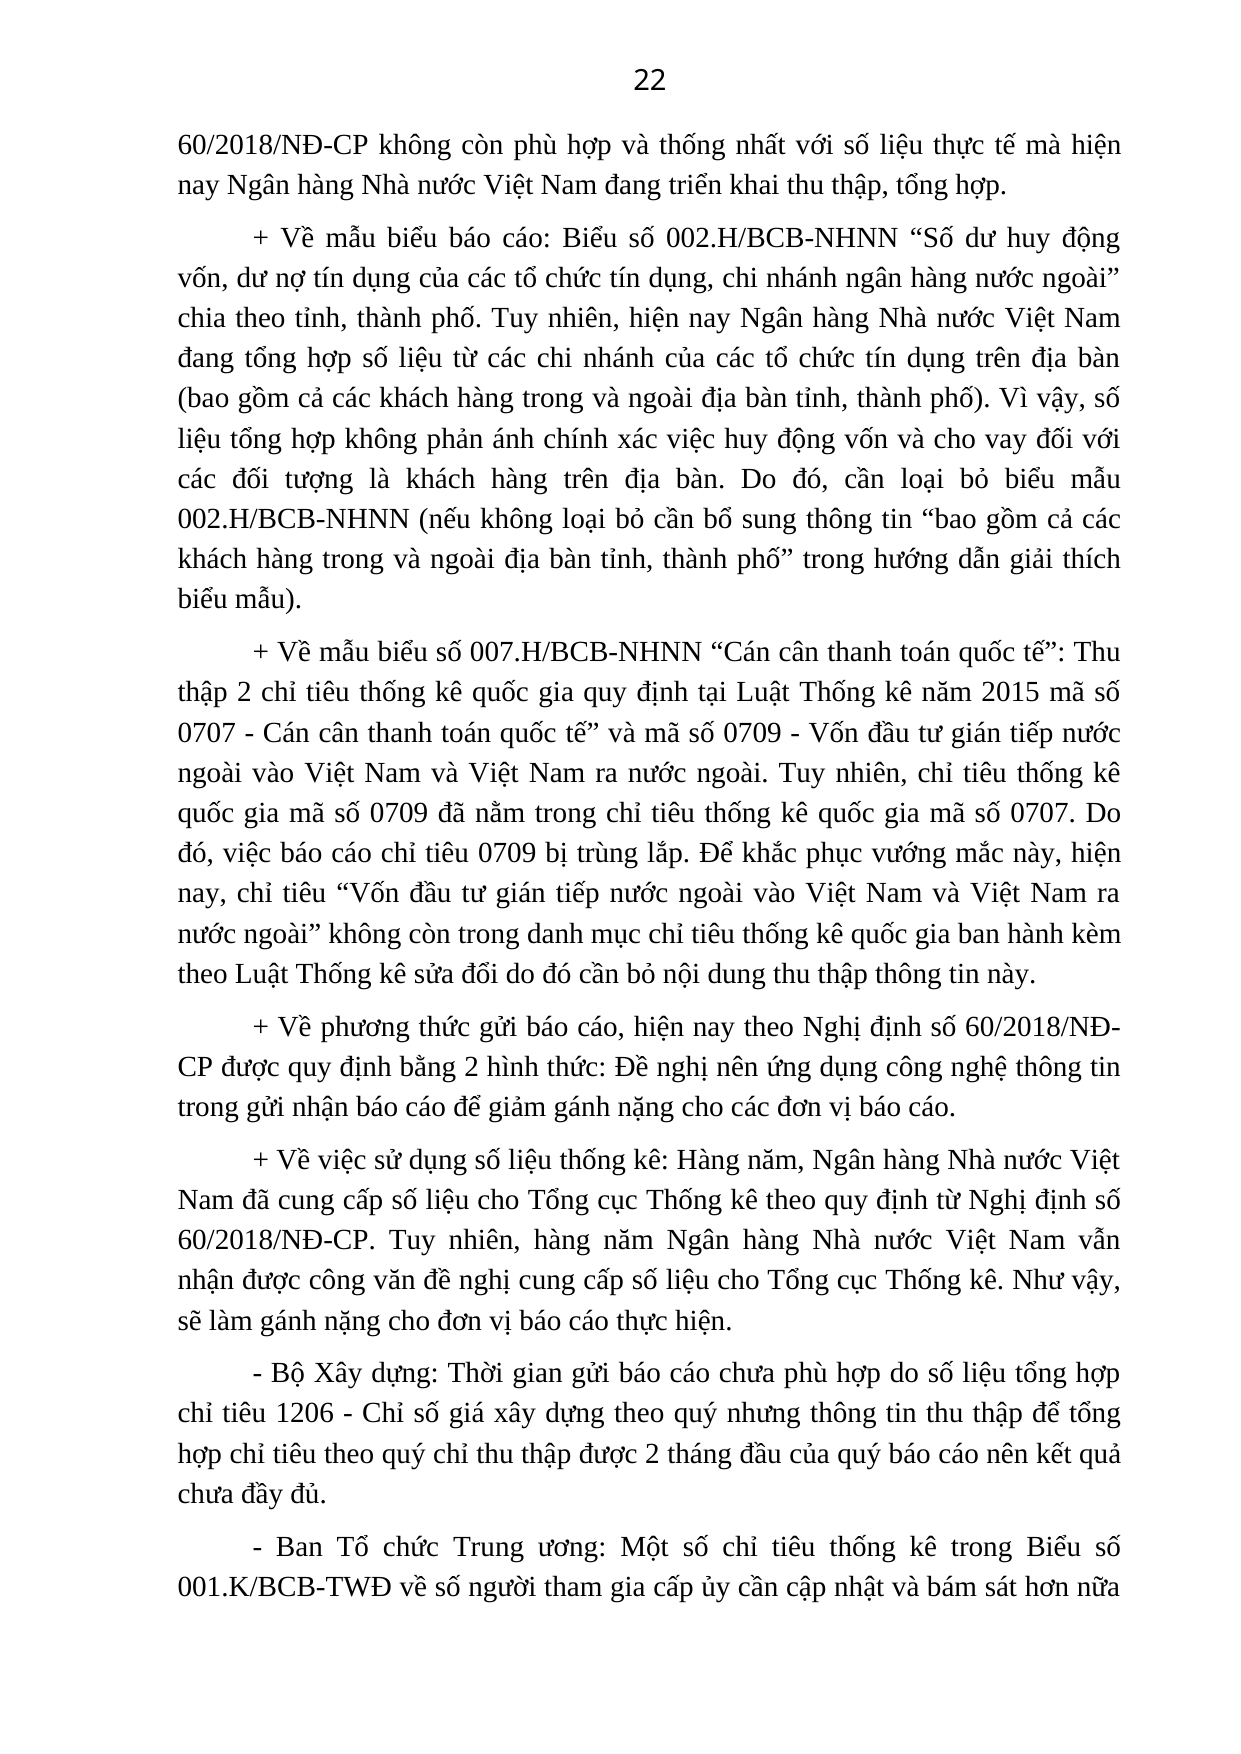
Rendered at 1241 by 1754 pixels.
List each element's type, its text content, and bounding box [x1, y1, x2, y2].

text + Về việc sử dụng số liệu thống kê: Hàng năm, Ngân hàng Nhà nước Việt Nam đã cung cấp số liệu cho Tổng cục Thống kê theo quy định từ Nghị định số 60/2018/NĐ-CP. Tuy nhiên, hàng năm Ngân hàng Nhà nước Việt Nam vẫn nhận được công văn đề nghị cung cấp số liệu cho Tổng cục Thống kê. Như vậy, sẽ làm gánh nặng cho đơn vị báo cáo thực hiện. [177, 1142, 1122, 1336]
text - Bộ Xây dựng: Thời gian gửi báo cáo chưa phù hợp do số liệu tổng hợp chỉ tiêu 1206 - Chỉ số giá xây dựng theo quý nhưng thông tin thu thập để tổng hợp chỉ tiêu theo quý chỉ thu thập được 2 tháng đầu của quý báo cáo nên kết quả chưa đầy đủ. [177, 1355, 1122, 1509]
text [177, 1529, 1122, 1602]
text + Về mẫu biểu số 007.H/BCB-NHNN “Cán cân thanh toán quốc tế”: Thu thập 2 chỉ tiêu thống kê quốc gia quy định tại Luật Thống kê năm 2015 mã số 0707 - Cán cân thanh toán quốc tế” và mã số 0709 - Vốn đầu tư gián tiếp nước ngoài vào Việt Nam và Việt Nam ra nước ngoài. Tuy nhiên, chỉ tiêu thống kê quốc gia mã số 0709 đã nằm trong chỉ tiêu thống kê quốc gia mã số 0707. Do đó, việc báo cáo chỉ tiêu 0709 bị trùng lắp. Để khắc phục vướng mắc này, hiện nay, chỉ tiêu “Vốn đầu tư gián tiếp nước ngoài vào Việt Nam và Việt Nam ra nước ngoài” không còn trong danh mục chỉ tiêu thống kê quốc gia ban hành kèm theo Luật Thống kê sửa đổi do đó cần bỏ nội dung thu thập thông tin này. [177, 634, 1122, 989]
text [177, 127, 1122, 201]
text + Về phương thức gửi báo cáo, hiện nay theo Nghị định số 60/2018/NĐ-CP được quy định bằng 2 hình thức: Đề nghị nên ứng dụng công nghệ thông tin trong gửi nhận báo cáo để giảm gánh nặng cho các đơn vị báo cáo. [177, 1009, 1122, 1123]
text + Về mẫu biểu báo cáo: Biểu số 002.H/BCB-NHNN “Số dư huy động vốn, dư nợ tín dụng của các tổ chức tín dụng, chi nhánh ngân hàng nước ngoài” chia theo tỉnh, thành phố. Tuy nhiên, hiện nay Ngân hàng Nhà nước Việt Nam đang tổng hợp số liệu từ các chi nhánh của các tổ chức tín dụng trên địa bàn (bao gồm cả các khách hàng trong và ngoài địa bàn tỉnh, thành phố). Vì vậy, số liệu tổng hợp không phản ánh chính xác việc huy động vốn và cho vay đối với các đối tượng là khách hàng trên địa bàn. Do đó, cần loại bỏ biểu mẫu 002.H/BCB-NHNN (nếu không loại bỏ cần bổ sung thông tin “bao gồm cả các khách hàng trong và ngoài địa bàn tỉnh, thành phố” trong hướng dẫn giải thích biểu mẫu). [177, 220, 1122, 615]
